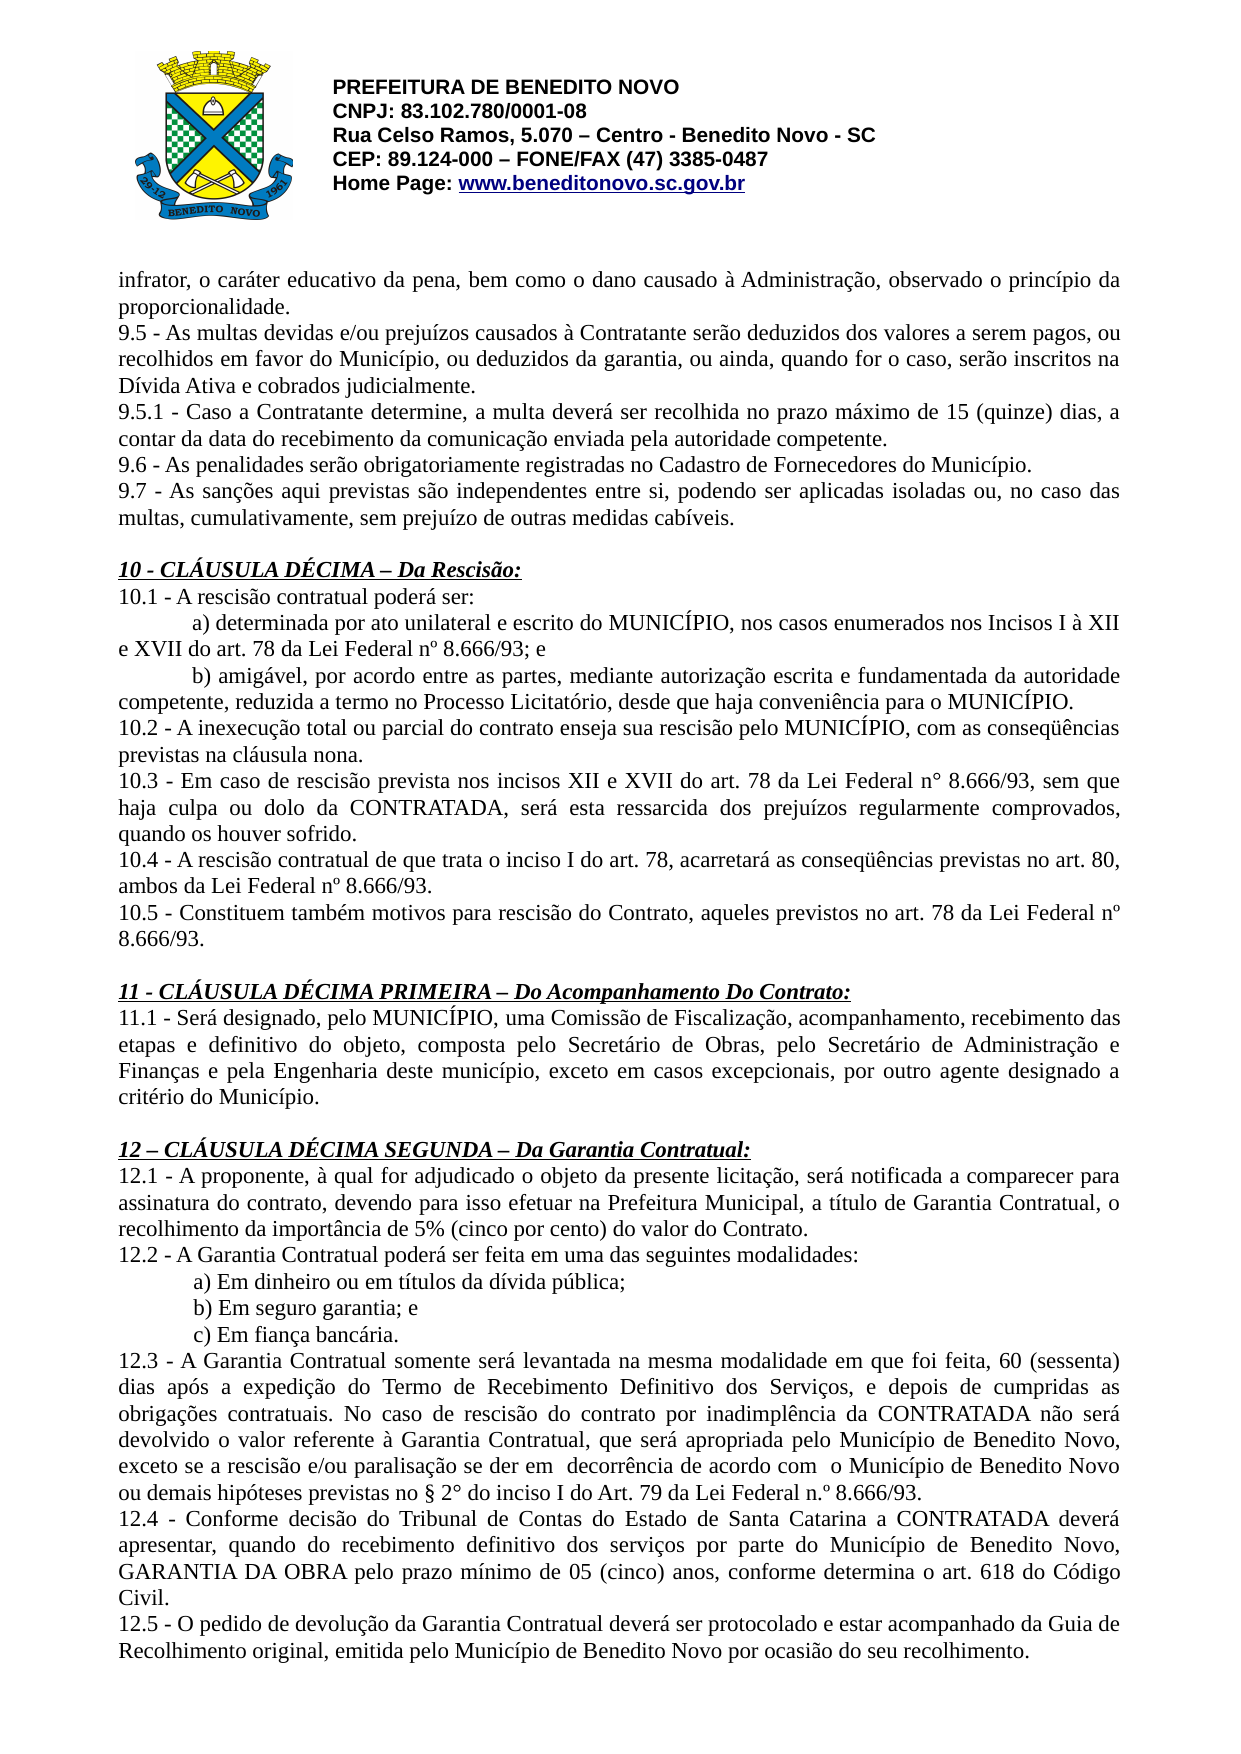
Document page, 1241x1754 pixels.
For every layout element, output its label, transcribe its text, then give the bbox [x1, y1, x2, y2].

text 12.4 - Conforme decisão do Tribunal de Contas do Estado de Santa Catarina a CONTRATADA deverá apresentar, quando do recebimento definitivo dos serviços por parte do Município de Benedito Novo, GARANTIA DA OBRA pelo prazo mínimo de 05 (cinco) anos, conforme determina o art. 618 do Código Civil. [118, 1505, 1122, 1611]
text 10.1 - A rescisão contratual poderá ser: [118, 583, 1122, 609]
picture [135, 51, 293, 220]
text 10.4 - A rescisão contratual de que trata o inciso I do art. 78, acarretará as conseqüências previstas no art. 80, ambos da Lei Federal nº 8.666/93. [118, 846, 1122, 899]
text 12.5 - O pedido de devolução da Garantia Contratual deverá ser protocolado e estar acompanhado da Guia de Recolhimento original, emitida pelo Município de Benedito Novo por ocasião do seu recolhimento. [118, 1611, 1122, 1663]
text c) Em fiança bancária. [193, 1321, 1122, 1347]
text 12.2 - A Garantia Contratual poderá ser feita em uma das seguintes modalidades: [118, 1242, 1122, 1268]
text 10.3 - Em caso de rescisão prevista nos incisos XII e XVII do art. 78 da Lei Federal n° 8.666/93, sem que haja culpa ou dolo da CONTRATADA, será esta ressarcida dos prejuízos regularmente comprovados, quando os houver sofrido. [118, 767, 1122, 846]
text 10 - CLÁUSULA DÉCIMA – Da Rescisão: [118, 556, 1122, 583]
text a) determinada por ato unilateral e escrito do MUNICÍPIO, nos casos enumerados nos Incisos I à XII e XVII do art. 78 da Lei Federal nº 8.666/93; e [118, 609, 1122, 662]
text 12.1 - A proponente, à qual for adjudicado o objeto da presente licitação, será notificada a comparecer para assinatura do contrato, devendo para isso efetuar na Prefeitura Municipal, a título de Garantia Contratual, o recolhimento da importância de 5% (cinco por cento) do valor do Contrato. [118, 1162, 1122, 1242]
text 9.7 - As sanções aqui previstas são independentes entre si, podendo ser aplicadas isoladas ou, no caso das multas, cumulativamente, sem prejuízo de outras medidas cabíveis. [118, 477, 1122, 530]
text 12.3 - A Garantia Contratual somente será levantada na mesma modalidade em que foi feita, 60 (sessenta) dias após a expedição do Termo de Recebimento Definitivo dos Serviços, e depois de cumpridas as obrigações contratuais. No caso de rescisão do contrato por inadimplência da CONTRATADA não será devolvido o valor referente à Garantia Contratual, que será apropriada pelo Município de Benedito Novo, exceto se a rescisão e/ou paralisação se der em decorrência de acordo com o Município de Benedito Novo ou demais hipóteses previstas no § 2° do inciso I do Art. 79 da Lei Federal n.º 8.666/93. [118, 1347, 1122, 1505]
text 12 – CLÁUSULA DÉCIMA SEGUNDA – Da Garantia Contratual: [118, 1136, 1122, 1162]
text 10.2 - A inexecução total ou parcial do contrato enseja sua rescisão pelo MUNICÍPIO, com as conseqüências previstas na cláusula nona. [118, 714, 1122, 767]
text 10.5 - Constituem também motivos para rescisão do Contrato, aqueles previstos no art. 78 da Lei Federal nº 8.666/93. [118, 899, 1122, 952]
text 11 - CLÁUSULA DÉCIMA PRIMEIRA – Do Acompanhamento Do Contrato: [118, 978, 1122, 1004]
text a) Em dinheiro ou em títulos da dívida pública; [193, 1268, 1122, 1294]
text b) Em seguro garantia; e [193, 1294, 1122, 1321]
text 9.6 - As penalidades serão obrigatoriamente registradas no Cadastro de Fornecedores do Município. [118, 451, 1122, 477]
text 9.5.1 - Caso a Contratante determine, a multa deverá ser recolhida no prazo máximo de 15 (quinze) dias, a contar da data do recebimento da comunicação enviada pela autoridade competente. [118, 398, 1122, 451]
text 9.5 - As multas devidas e/ou prejuízos causados à Contratante serão deduzidos dos valores a serem pagos, ou recolhidos em favor do Município, ou deduzidos da garantia, ou ainda, quando for o caso, serão inscritos na Dívida Ativa e cobrados judicialmente. [118, 319, 1122, 398]
text b) amigável, por acordo entre as partes, mediante autorização escrita e fundamentada da autoridade competente, reduzida a termo no Processo Licitatório, desde que haja conveniência para o MUNICÍPIO. [118, 662, 1122, 714]
text 11.1 - Será designado, pelo MUNICÍPIO, uma Comissão de Fiscalização, acompanhamento, recebimento das etapas e definitivo do objeto, composta pelo Secretário de Obras, pelo Secretário de Administração e Finanças e pela Engenharia deste município, exceto em casos excepcionais, por outro agente designado a critério do Município. [118, 1004, 1122, 1110]
